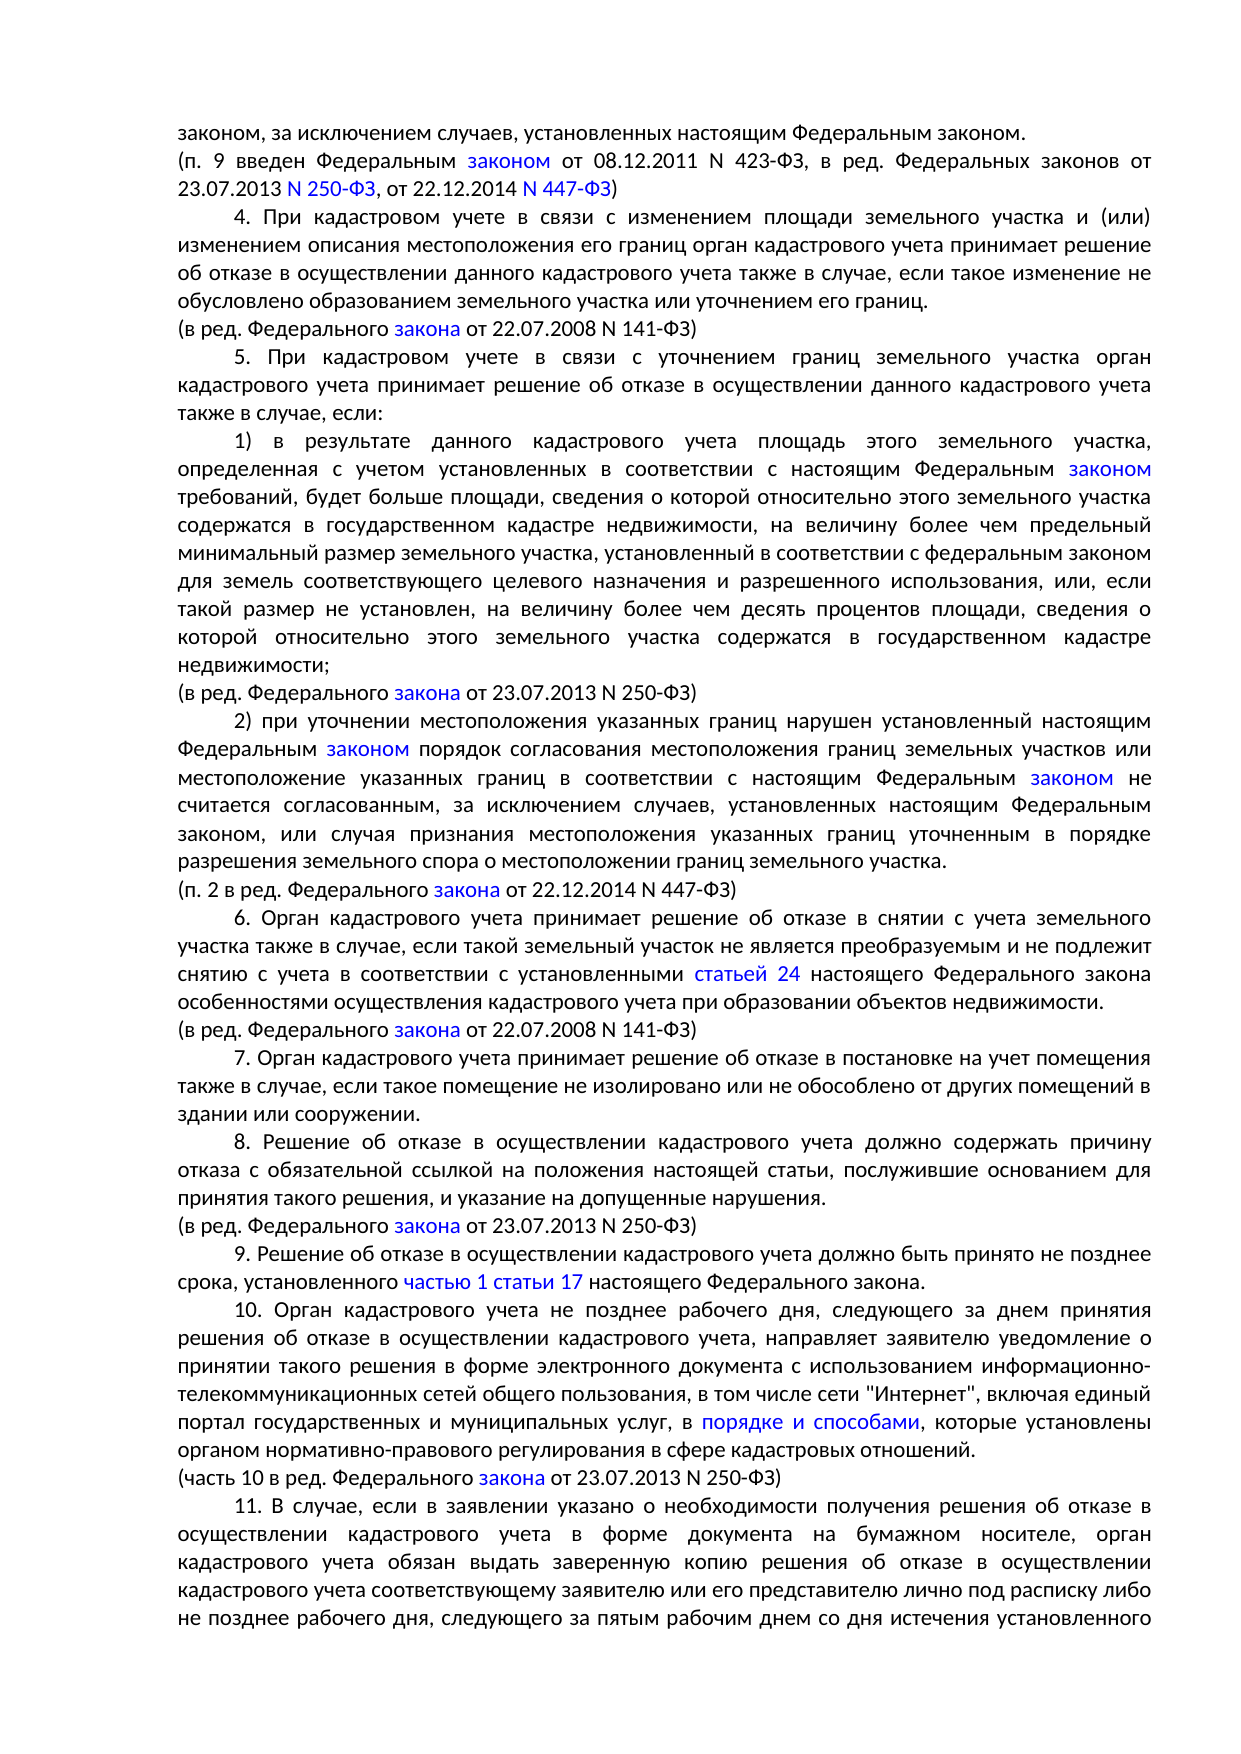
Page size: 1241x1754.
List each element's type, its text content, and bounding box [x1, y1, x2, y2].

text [177, 118, 1152, 146]
text 6. Орган кадастрового учета принимает решение об отказе в снятии с учета земельного участка также в случае, если такой земельный участок не является преобразуемым и не подлежит снятию с учета в соответствии с установленными статьей 24 настоящего Федерального закона особенностями осуществления кадастрового учета при образовании объектов недвижимости. [177, 903, 1152, 1015]
text (п. 2 в ред. Федерального закона от 22.12.2014 N 447-ФЗ) [177, 875, 1152, 903]
text 7. Орган кадастрового учета принимает решение об отказе в постановке на учет помещения также в случае, если такое помещение не изолировано или не обособлено от других помещений в здании или сооружении. [177, 1043, 1152, 1127]
text (п. 9 введен Федеральным законом от 08.12.2011 N 423-ФЗ, в ред. Федеральных законов от 23.07.2013 N 250-ФЗ, от 22.12.2014 N 447-ФЗ) [177, 146, 1152, 202]
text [177, 1491, 1152, 1631]
text (в ред. Федерального закона от 22.07.2008 N 141-ФЗ) [177, 1015, 1152, 1043]
text 5. При кадастровом учете в связи с уточнением границ земельного участка орган кадастрового учета принимает решение об отказе в осуществлении данного кадастрового учета также в случае, если: [177, 342, 1152, 426]
text (в ред. Федерального закона от 23.07.2013 N 250-ФЗ) [177, 1211, 1152, 1239]
text 9. Решение об отказе в осуществлении кадастрового учета должно быть принято не позднее срока, установленного частью 1 статьи 17 настоящего Федерального закона. [177, 1239, 1152, 1295]
text 8. Решение об отказе в осуществлении кадастрового учета должно содержать причину отказа с обязательной ссылкой на положения настоящей статьи, послужившие основанием для принятия такого решения, и указание на допущенные нарушения. [177, 1127, 1152, 1211]
text 10. Орган кадастрового учета не позднее рабочего дня, следующего за днем принятия решения об отказе в осуществлении кадастрового учета, направляет заявителю уведомление о принятии такого решения в форме электронного документа с использованием информационно-телекоммуникационных сетей общего пользования, в том числе сети "Интернет", включая единый портал государственных и муниципальных услуг, в порядке и способами, которые установлены органом нормативно-правового регулирования в сфере кадастровых отношений. [177, 1295, 1152, 1463]
text 1) в результате данного кадастрового учета площадь этого земельного участка, определенная с учетом установленных в соответствии с настоящим Федеральным законом требований, будет больше площади, сведения о которой относительно этого земельного участка содержатся в государственном кадастре недвижимости, на величину более чем предельный минимальный размер земельного участка, установленный в соответствии с федеральным законом для земель соответствующего целевого назначения и разрешенного использования, или, если такой размер не установлен, на величину более чем десять процентов площади, сведения о которой относительно этого земельного участка содержатся в государственном кадастре недвижимости; [177, 426, 1152, 678]
text (часть 10 в ред. Федерального закона от 23.07.2013 N 250-ФЗ) [177, 1463, 1152, 1491]
text 4. При кадастровом учете в связи с изменением площади земельного участка и (или) изменением описания местоположения его границ орган кадастрового учета принимает решение об отказе в осуществлении данного кадастрового учета также в случае, если такое изменение не обусловлено образованием земельного участка или уточнением его границ. [177, 202, 1152, 314]
text (в ред. Федерального закона от 23.07.2013 N 250-ФЗ) [177, 678, 1152, 707]
text (в ред. Федерального закона от 22.07.2008 N 141-ФЗ) [177, 314, 1152, 342]
text 2) при уточнении местоположения указанных границ нарушен установленный настоящим Федеральным законом порядок согласования местоположения границ земельных участков или местоположение указанных границ в соответствии с настоящим Федеральным законом не считается согласованным, за исключением случаев, установленных настоящим Федеральным законом, или случая признания местоположения указанных границ уточненным в порядке разрешения земельного спора о местоположении границ земельного участка. [177, 707, 1152, 875]
